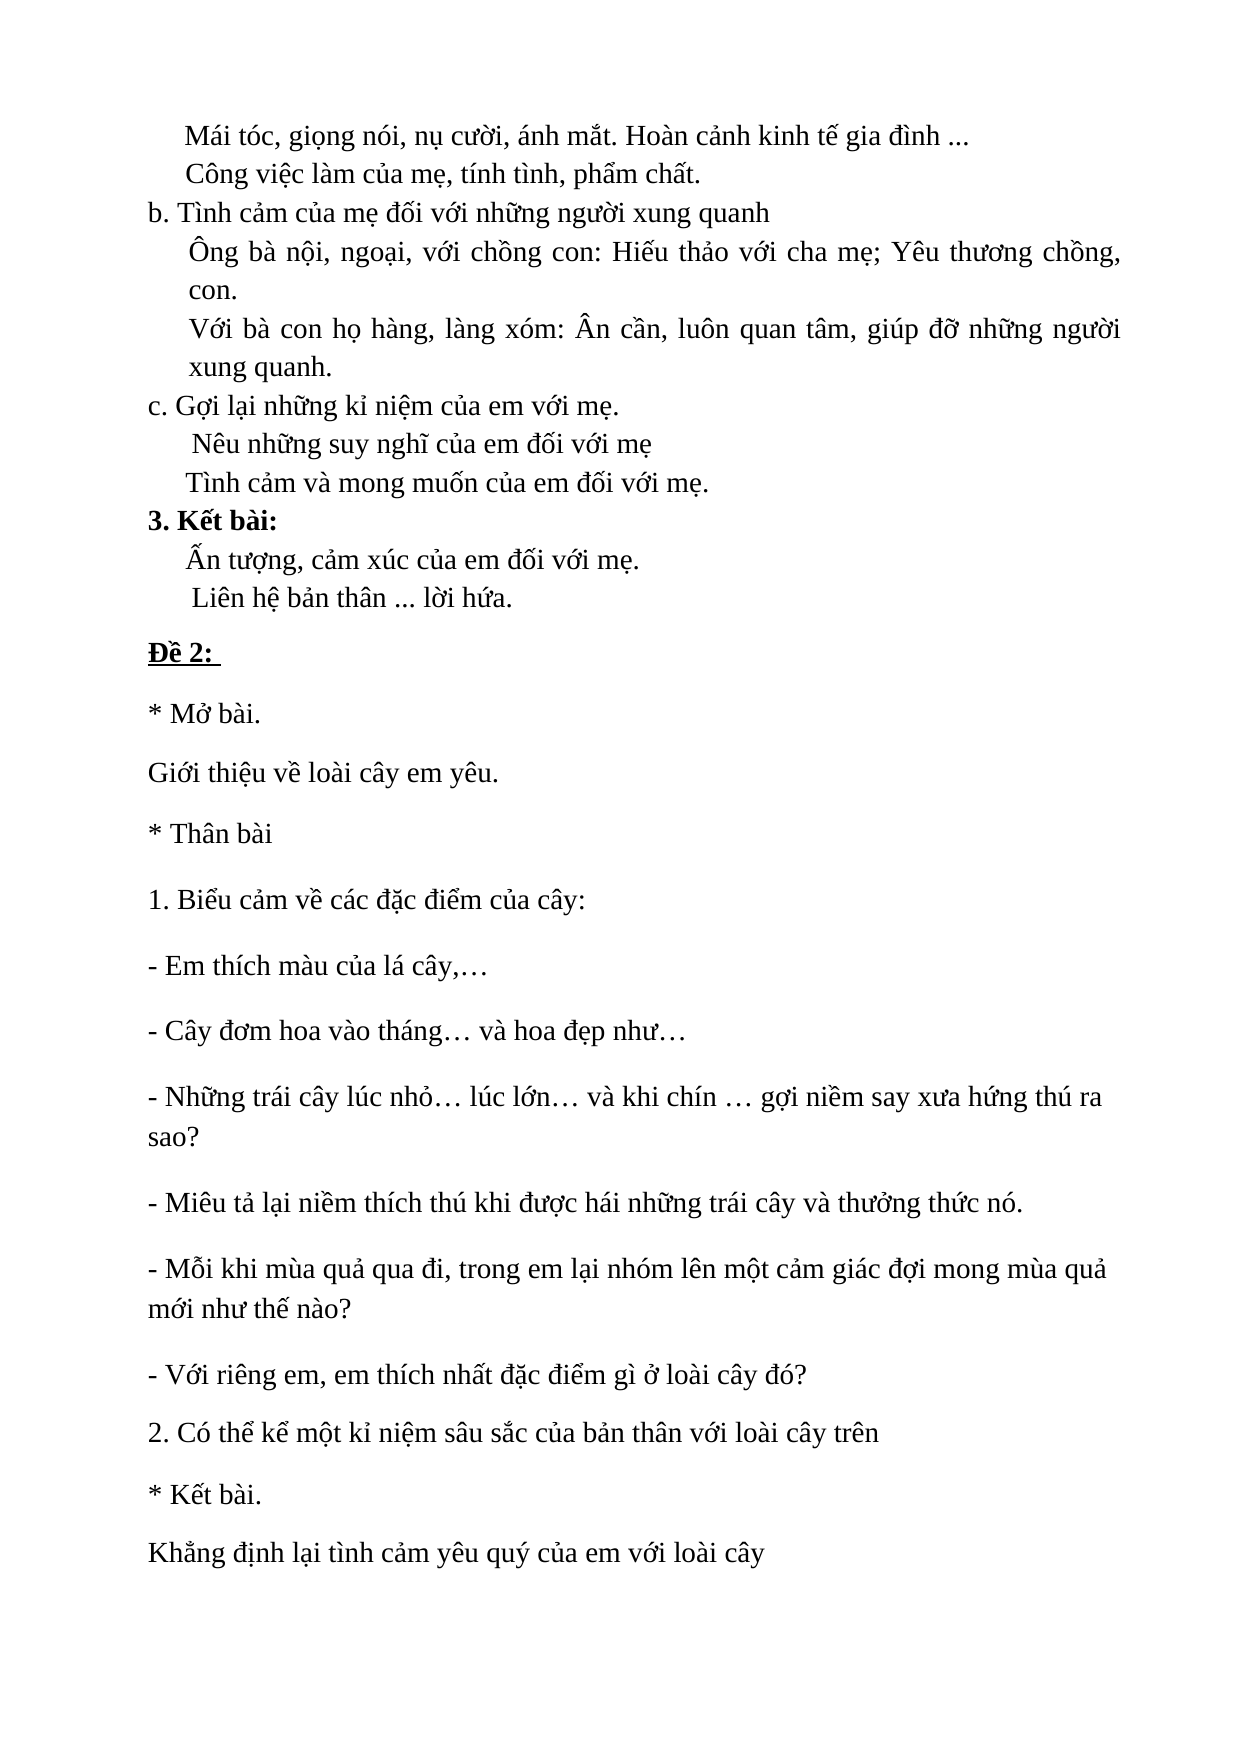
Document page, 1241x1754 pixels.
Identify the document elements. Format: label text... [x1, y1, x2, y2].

text Mái tóc, giọng nói, nụ cười, ánh mắt. Hoàn cảnh kinh tế gia đình ... [148, 118, 1122, 152]
text Khẳng định lại tình cảm yêu quý của em với loài cây [148, 1536, 1122, 1569]
text Ông bà nội, ngoại, với chồng con: Hiếu thảo với cha mẹ; Yêu thương chồng, con. [188, 234, 1122, 306]
text * Thân bài [148, 809, 1122, 850]
text - Cây đơm hoa vào tháng… và hoa đẹp như… [148, 1006, 1122, 1047]
text 1. Biểu cảm về các đặc điểm của cây: [148, 875, 1122, 916]
text Tình cảm và mong muốn của em đối với mẹ. [185, 465, 1122, 498]
text 3. Kết bài: [148, 503, 1122, 537]
text * Mở bài. [148, 689, 1122, 730]
text Ấn tượng, cảm xúc của em đối với mẹ. [185, 542, 1122, 576]
text c. Gợi lại những kỉ niệm của em với mẹ. [148, 388, 1122, 421]
text Công việc làm của mẹ, tính tình, phẩm chất. [185, 157, 1122, 190]
text Với bà con họ hàng, làng xóm: Ân cần, luôn quan tâm, giúp đỡ những người xung quanh. [188, 311, 1122, 383]
text - Mỗi khi mùa quả qua đi, trong em lại nhóm lên một cảm giác đợi mong mùa quả mới như thế nào? [148, 1244, 1122, 1325]
text - Miêu tả lại niềm thích thú khi được hái những trái cây và thưởng thức nó. [148, 1178, 1122, 1219]
text Liên hệ bản thân ... lời hứa. [148, 581, 1122, 614]
text - Những trái cây lúc nhỏ… lúc lớn… và khi chín … gợi niềm say xưa hứng thú ra sao? [148, 1072, 1122, 1153]
text Nêu những suy nghĩ của em đối với mẹ [148, 426, 1122, 460]
text * Kết bài. [148, 1470, 1122, 1511]
text 2. Có thể kể một kỉ niệm sâu sắc của bản thân với loài cây trên [148, 1416, 1122, 1449]
text Giới thiệu về loài cây em yêu. [148, 755, 1122, 788]
text b. Tình cảm của mẹ đối với những người xung quanh [148, 195, 1122, 229]
text Đề 2: [148, 635, 1122, 668]
text - Em thích màu của lá cây,… [148, 941, 1122, 981]
text - Với riêng em, em thích nhất đặc điểm gì ở loài cây đó? [148, 1350, 1122, 1391]
